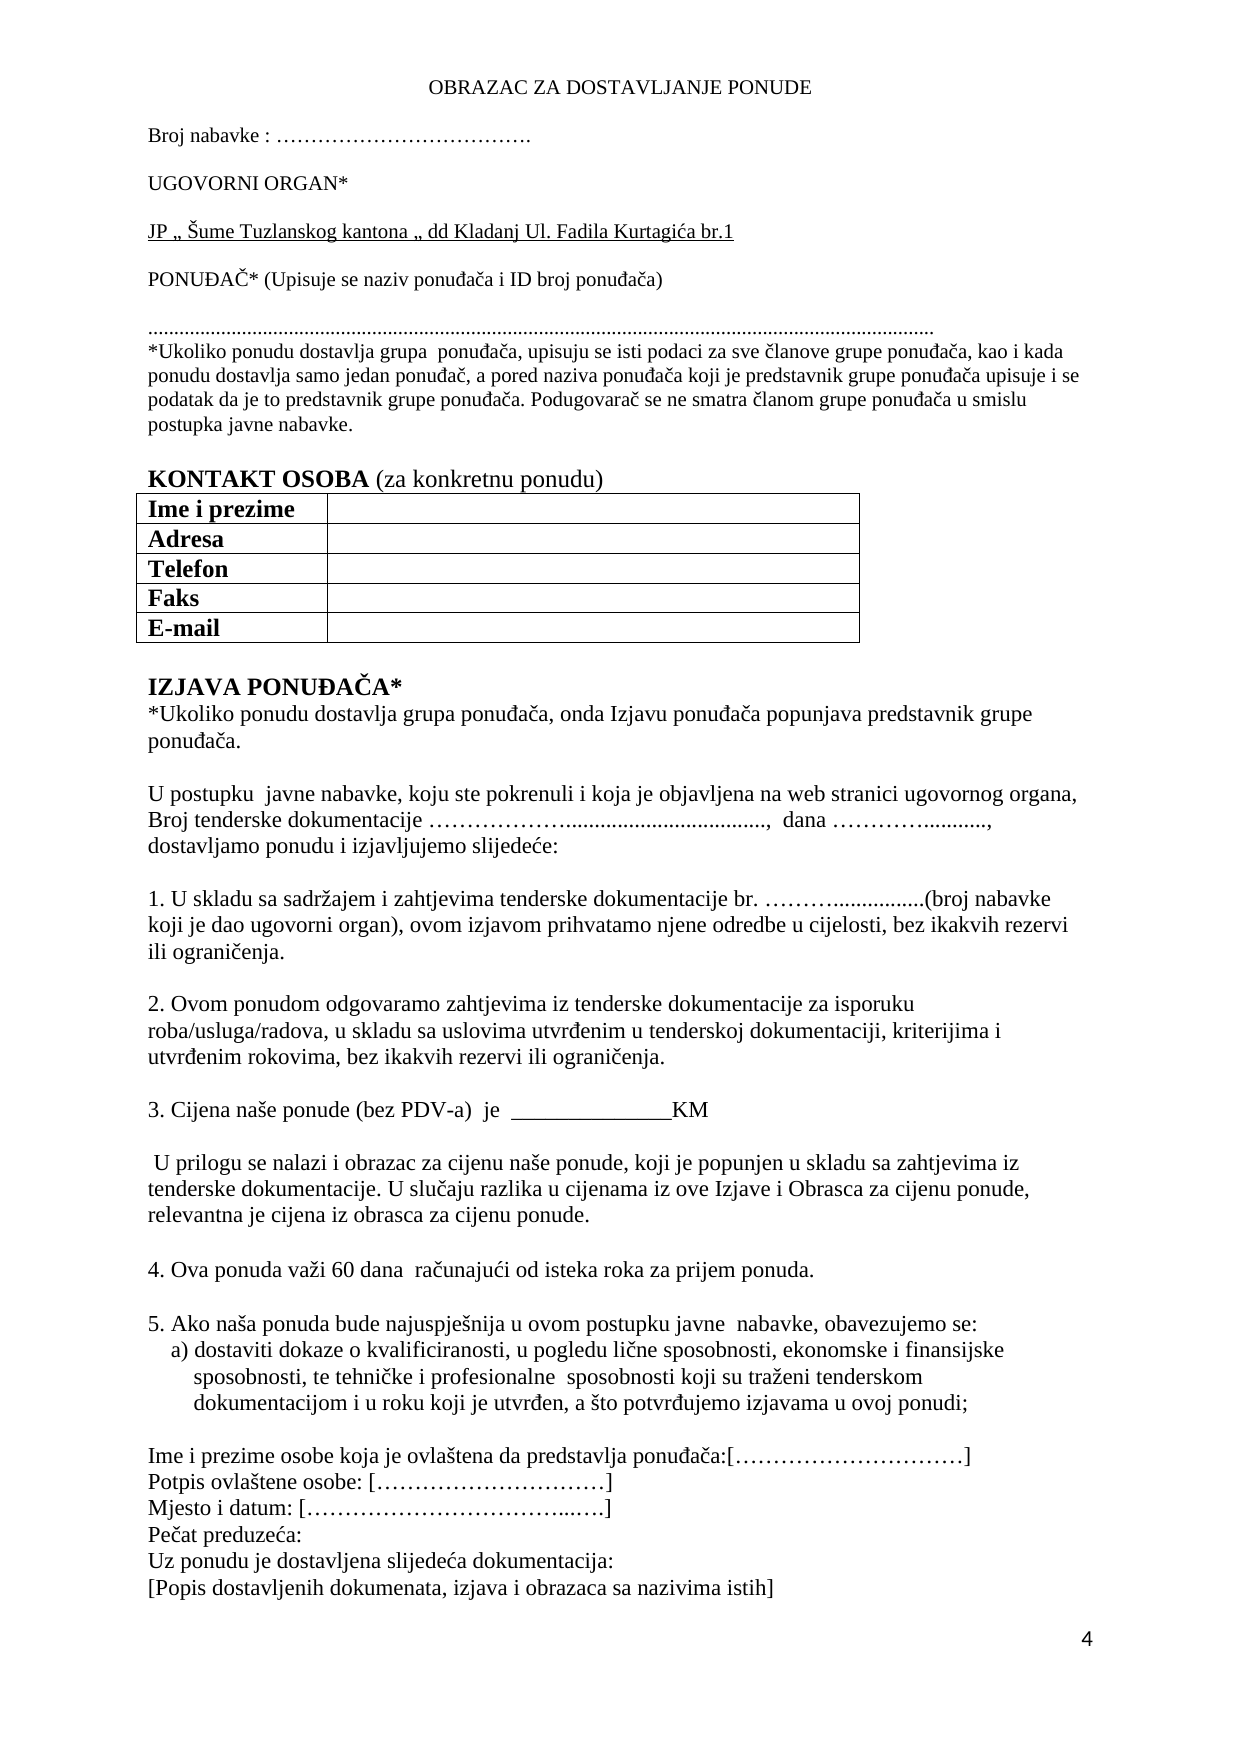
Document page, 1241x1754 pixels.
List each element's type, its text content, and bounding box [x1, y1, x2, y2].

text PONUĐAČ* (Upisuje se naziv ponuđača i ID broj ponuđača) [148, 267, 1092, 291]
text [Popis dostavljenih dokumenata, izjava i obrazaca sa nazivima istih] [148, 1573, 1092, 1600]
text a) dostaviti dokaze o kvalificiranosti, u pogledu lične sposobnosti, ekonomske i finansijske [148, 1336, 1092, 1363]
text Potpis ovlaštene osobe: […………………………] [148, 1468, 1092, 1494]
text Broj nabavke : ………………………………. [148, 123, 1092, 147]
text 2. Ovom ponudom odgovaramo zahtjevima iz tenderske dokumentacije za isporuku roba/usluga/radova, u skladu sa uslovima utvrđenim u tenderskoj dokumentaciji, kriterijima i utvrđenim rokovima, bez ikakvih rezervi ili ograničenja. [148, 990, 1092, 1069]
table_header [328, 494, 859, 523]
text UGOVORNI ORGAN* [148, 171, 1092, 195]
table_cell Telefon [137, 554, 327, 582]
table_cell E-mail [137, 613, 327, 642]
table_cell [328, 613, 859, 642]
text Uz ponudu je dostavljena slijedeća dokumentacija: [148, 1547, 1092, 1573]
text 5. Ako naša ponuda bude najuspješnija u ovom postupku javne nabavke, obavezujemo se: [148, 1310, 1092, 1336]
text 4. Ova ponuda važi 60 dana računajući od isteka roka za prijem ponuda. [148, 1256, 1092, 1282]
text ....................................................................................................................................................... [148, 315, 1092, 339]
text U postupku javne nabavke, koju ste pokrenuli i koja je objavljena na web stranici ugovornog organa, Broj tenderske dokumentacije ………………..................................., dana …………..........., dostavljamo ponudu i izjavljujemo slijedeće: [148, 779, 1092, 859]
text dokumentacijom i u roku koji je utvrđen, a što potvrđujemo izjavama u ovoj ponudi; [148, 1389, 1092, 1415]
text Ime i prezime osobe koja je ovlaštena da predstavlja ponuđača:[…………………………] [148, 1442, 1092, 1468]
text 1. U skladu sa sadržajem i zahtjevima tenderske dokumentacije br. ………................(broj nabavke koji je dao ugovorni organ), ovom izjavom prihvatamo njene odredbe u cijelosti, bez ikakvih rezervi ili ograničenja. [148, 885, 1092, 964]
text *Ukoliko ponudu dostavlja grupa ponuđača, onda Izjavu ponuđača popunjava predstavnik grupe ponuđača. [148, 701, 1092, 753]
text 3. Cijena naše ponude (bez PDV-a) je ______________KM [148, 1096, 1092, 1122]
table_cell [328, 524, 859, 553]
text *Ukoliko ponudu dostavlja grupa ponuđača, upisuju se isti podaci za sve članove grupe ponuđača, kao i kada ponudu dostavlja samo jedan ponuđač, a pored naziva ponuđača koji je predstavnik grupe ponuđača upisuje i se podatak da je to predstavnik grupe ponuđača. Podugovarač se ne smatra članom grupe ponuđača u smislu postupka javne nabavke. [148, 339, 1092, 436]
table_cell Adresa [137, 524, 327, 553]
table_cell [328, 554, 859, 582]
table_cell Faks [137, 584, 327, 612]
text IZJAVA PONUĐAČA* [148, 672, 1092, 701]
text U prilogu se nalazi i obrazac za cijenu naše ponude, koji je popunjen u skladu sa zahtjevima iz tenderske dokumentacije. U slučaju razlika u cijenama iz ove Izjave i Obrasca za cijenu ponude, relevantna je cijena iz obrasca za cijenu ponude. [148, 1148, 1092, 1228]
table_header Ime i prezime [137, 494, 327, 523]
table_cell [328, 584, 859, 612]
text OBRAZAC ZA DOSTAVLJANJE PONUDE [148, 74, 1092, 99]
text JP „ Šume Tuzlanskog kantona „ dd Kladanj Ul. Fadila Kurtagića br.1 [148, 219, 1092, 243]
text Pečat preduzeća: [148, 1521, 1092, 1547]
text KONTAKT OSOBA (za konkretnu ponudu) [148, 464, 1092, 493]
text Mjesto i datum: [……………………………...….] [148, 1494, 1092, 1521]
text sposobnosti, te tehničke i profesionalne sposobnosti koji su traženi tenderskom [148, 1363, 1092, 1389]
